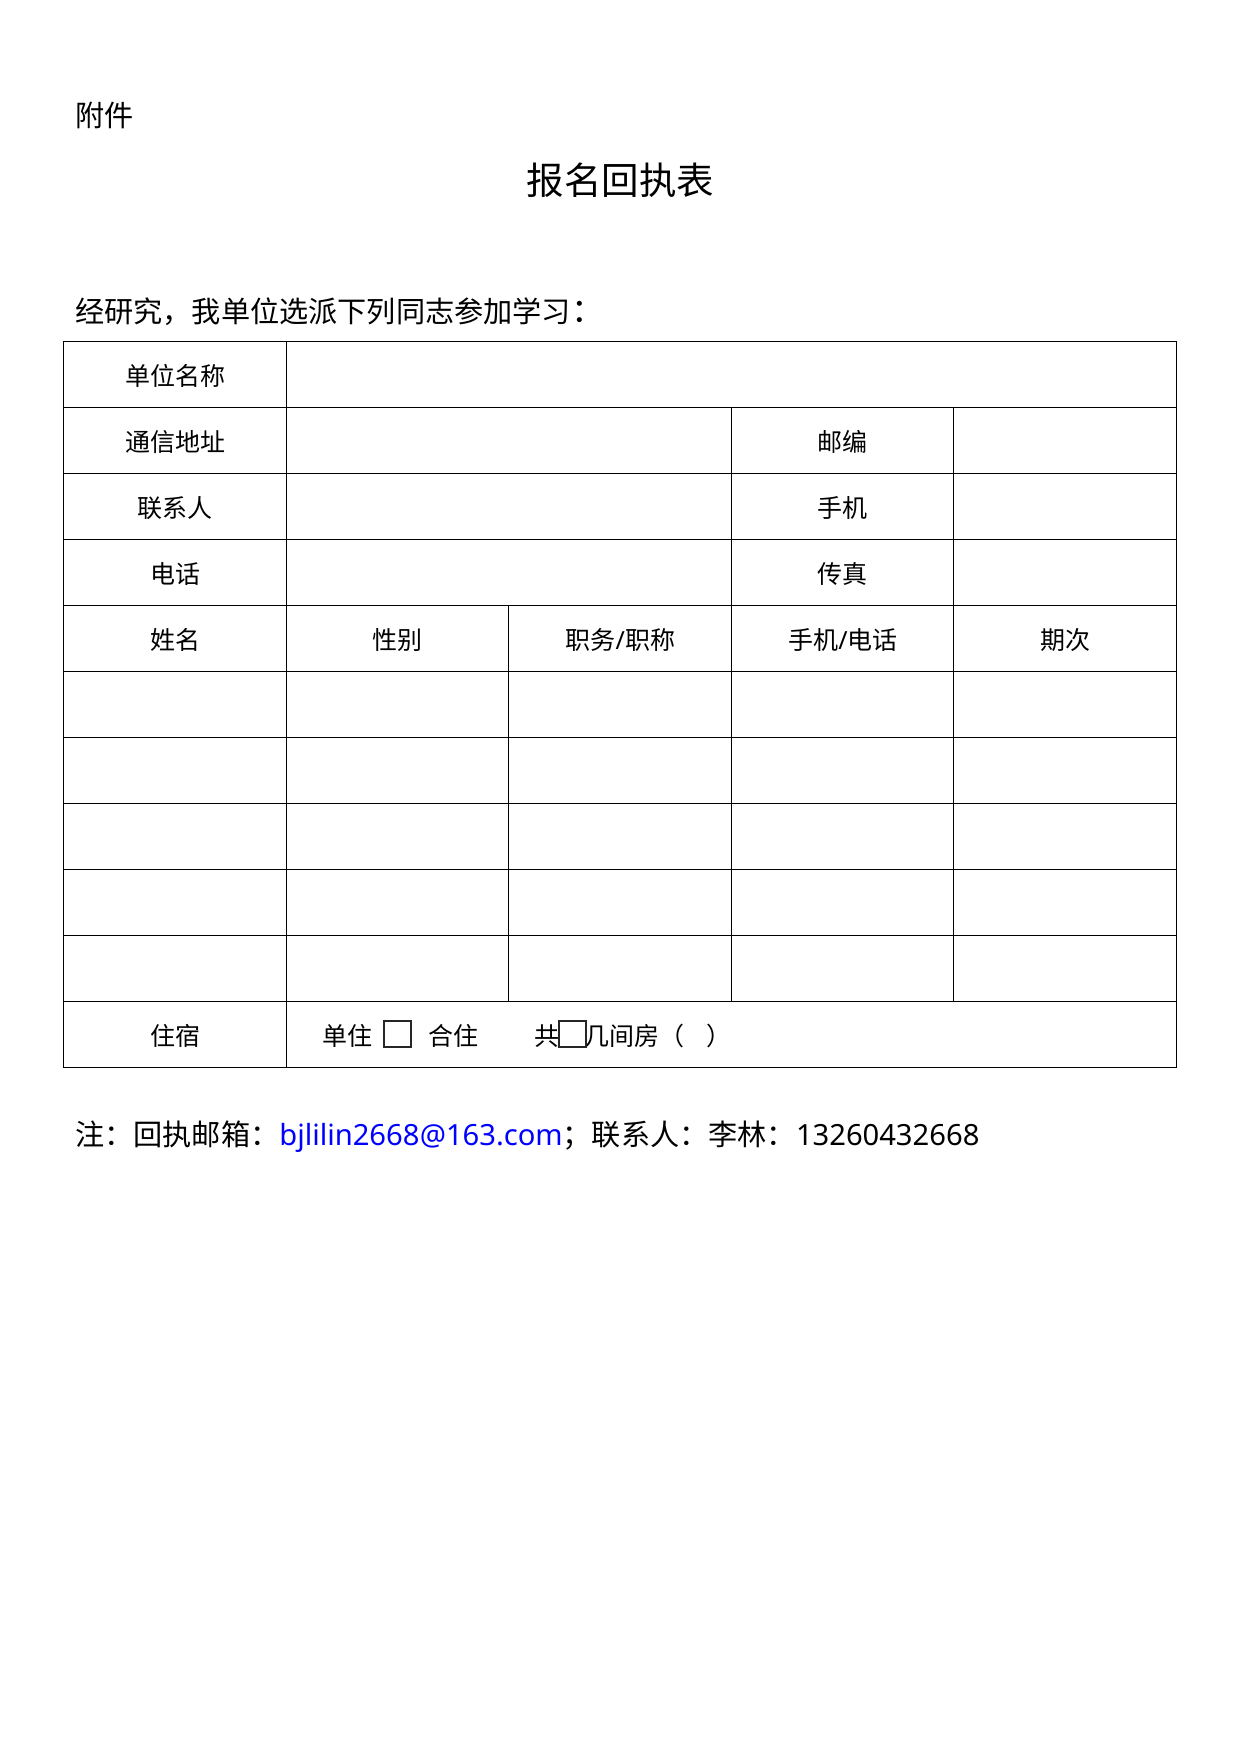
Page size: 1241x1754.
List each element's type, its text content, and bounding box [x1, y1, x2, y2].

table_cell 手机 [732, 474, 953, 539]
table_cell [287, 474, 731, 539]
table_cell [732, 936, 953, 1001]
table_header 单位名称 [64, 342, 286, 407]
table_cell 传真 [732, 540, 953, 605]
table_cell [509, 672, 731, 737]
table_cell [64, 672, 286, 737]
table_cell [732, 672, 953, 737]
table_cell [509, 870, 731, 935]
table_cell 联系人 [64, 474, 286, 539]
table_cell [509, 804, 731, 869]
table_cell [287, 540, 731, 605]
table_cell [64, 936, 286, 1001]
table_cell [287, 672, 508, 737]
table_cell [64, 870, 286, 935]
table_cell [954, 738, 1176, 803]
table_cell [954, 408, 1176, 473]
text 经研究，我单位选派下列同志参加学习： [75, 276, 1165, 341]
text 附件 [75, 81, 1165, 146]
text 注：回执邮箱：bjlilin2668@163.com；联系人：李林：13260432668 [75, 1101, 1165, 1166]
table_cell [287, 804, 508, 869]
table_cell [954, 870, 1176, 935]
table_cell [954, 672, 1176, 737]
table_cell [287, 870, 508, 935]
table_cell [732, 870, 953, 935]
table_cell 手机/电话 [732, 606, 953, 671]
table_cell 通信地址 [64, 408, 286, 473]
table_cell 电话 [64, 540, 286, 605]
table_cell [64, 804, 286, 869]
table_cell [732, 738, 953, 803]
table_cell 邮编 [732, 408, 953, 473]
table_cell 性别 [287, 606, 508, 671]
table_cell [732, 804, 953, 869]
table_header [287, 342, 1176, 407]
table_cell [954, 474, 1176, 539]
table_cell [287, 408, 731, 473]
table_cell 住宿 [64, 1002, 286, 1067]
table_cell 期次 [954, 606, 1176, 671]
text 报名回执表 [75, 146, 1165, 211]
table_cell [509, 738, 731, 803]
table_cell [954, 540, 1176, 605]
table_cell [287, 936, 508, 1001]
table_cell [954, 804, 1176, 869]
table_cell 单住 合住 共需几间房（ ） [287, 1002, 1176, 1067]
table_cell [509, 936, 731, 1001]
table_cell [954, 936, 1176, 1001]
table_cell 职务/职称 [509, 606, 731, 671]
table_cell 姓名 [64, 606, 286, 671]
table_cell [287, 738, 508, 803]
table_cell [64, 738, 286, 803]
